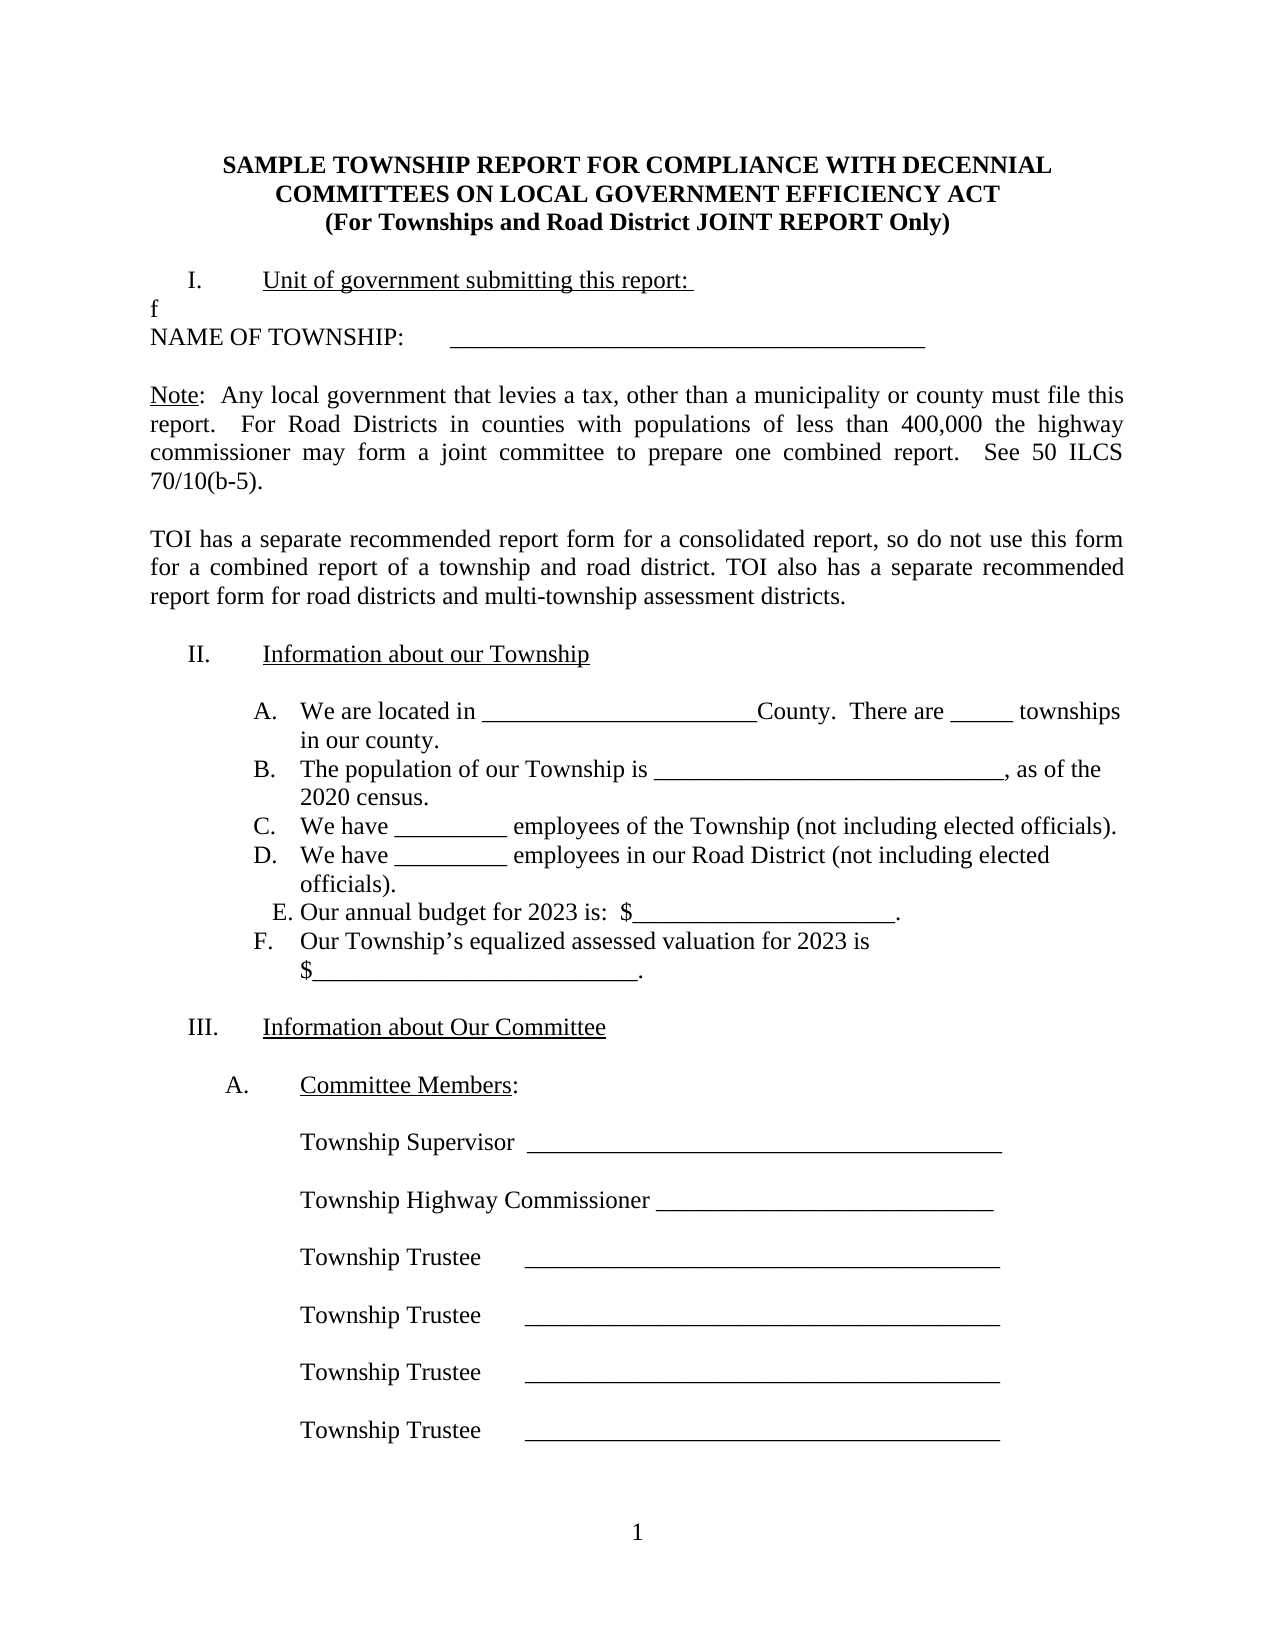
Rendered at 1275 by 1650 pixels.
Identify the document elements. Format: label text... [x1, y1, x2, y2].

list Unit of government submitting this report: [187, 265, 1125, 294]
list We have _________ employees in our Road District (not including elected officials). [225, 840, 1125, 897]
text Township Trustee ______________________________________ [150, 1242, 1125, 1271]
list Information about our Township [187, 639, 1125, 667]
text NAME OF TOWNSHIP: ______________________________________ [150, 322, 1125, 351]
text (For Townships and Road District JOINT REPORT Only) [150, 207, 1125, 236]
text TOI has a separate recommended report form for a consolidated report, so do not use this form for a combined report of a township and road district. TOI also has a separate recommended report form for road districts and multi-township assessment districts. [150, 524, 1125, 610]
list Our annual budget for 2023 is: $_____________________. [272, 897, 1125, 926]
text Township Supervisor ______________________________________ [150, 1127, 1125, 1156]
list Information about Our Committee [187, 1012, 1125, 1041]
text A. Committee Members: [187, 1070, 1125, 1099]
text f [150, 294, 1125, 322]
list The population of our Township is ____________________________, as of the 2020 census. [225, 754, 1125, 811]
list Our Township’s equalized assessed valuation for 2023 is $__________________________. [225, 926, 1125, 984]
text Township Trustee ______________________________________ [150, 1357, 1125, 1386]
list We are located in ______________________County. There are _____ townships in our county. [225, 696, 1125, 754]
text Township Highway Commissioner ___________________________ [150, 1185, 1125, 1214]
text Township Trustee ______________________________________ [150, 1300, 1125, 1329]
text Note: Any local government that levies a tax, other than a municipality or county must file this report. For Road Districts in counties with populations of less than 400,000 the highway commissioner may form a joint committee to prepare one combined report. See 50 ILCS 70/10(b-5). [150, 380, 1125, 495]
list We have _________ employees of the Township (not including elected officials). [225, 811, 1125, 840]
text SAMPLE TOWNSHIP REPORT FOR COMPLIANCE WITH DECENNIAL COMMITTEES ON LOCAL GOVERNMENT EFFICIENCY ACT [150, 150, 1125, 207]
text Township Trustee ______________________________________ [150, 1415, 1125, 1444]
